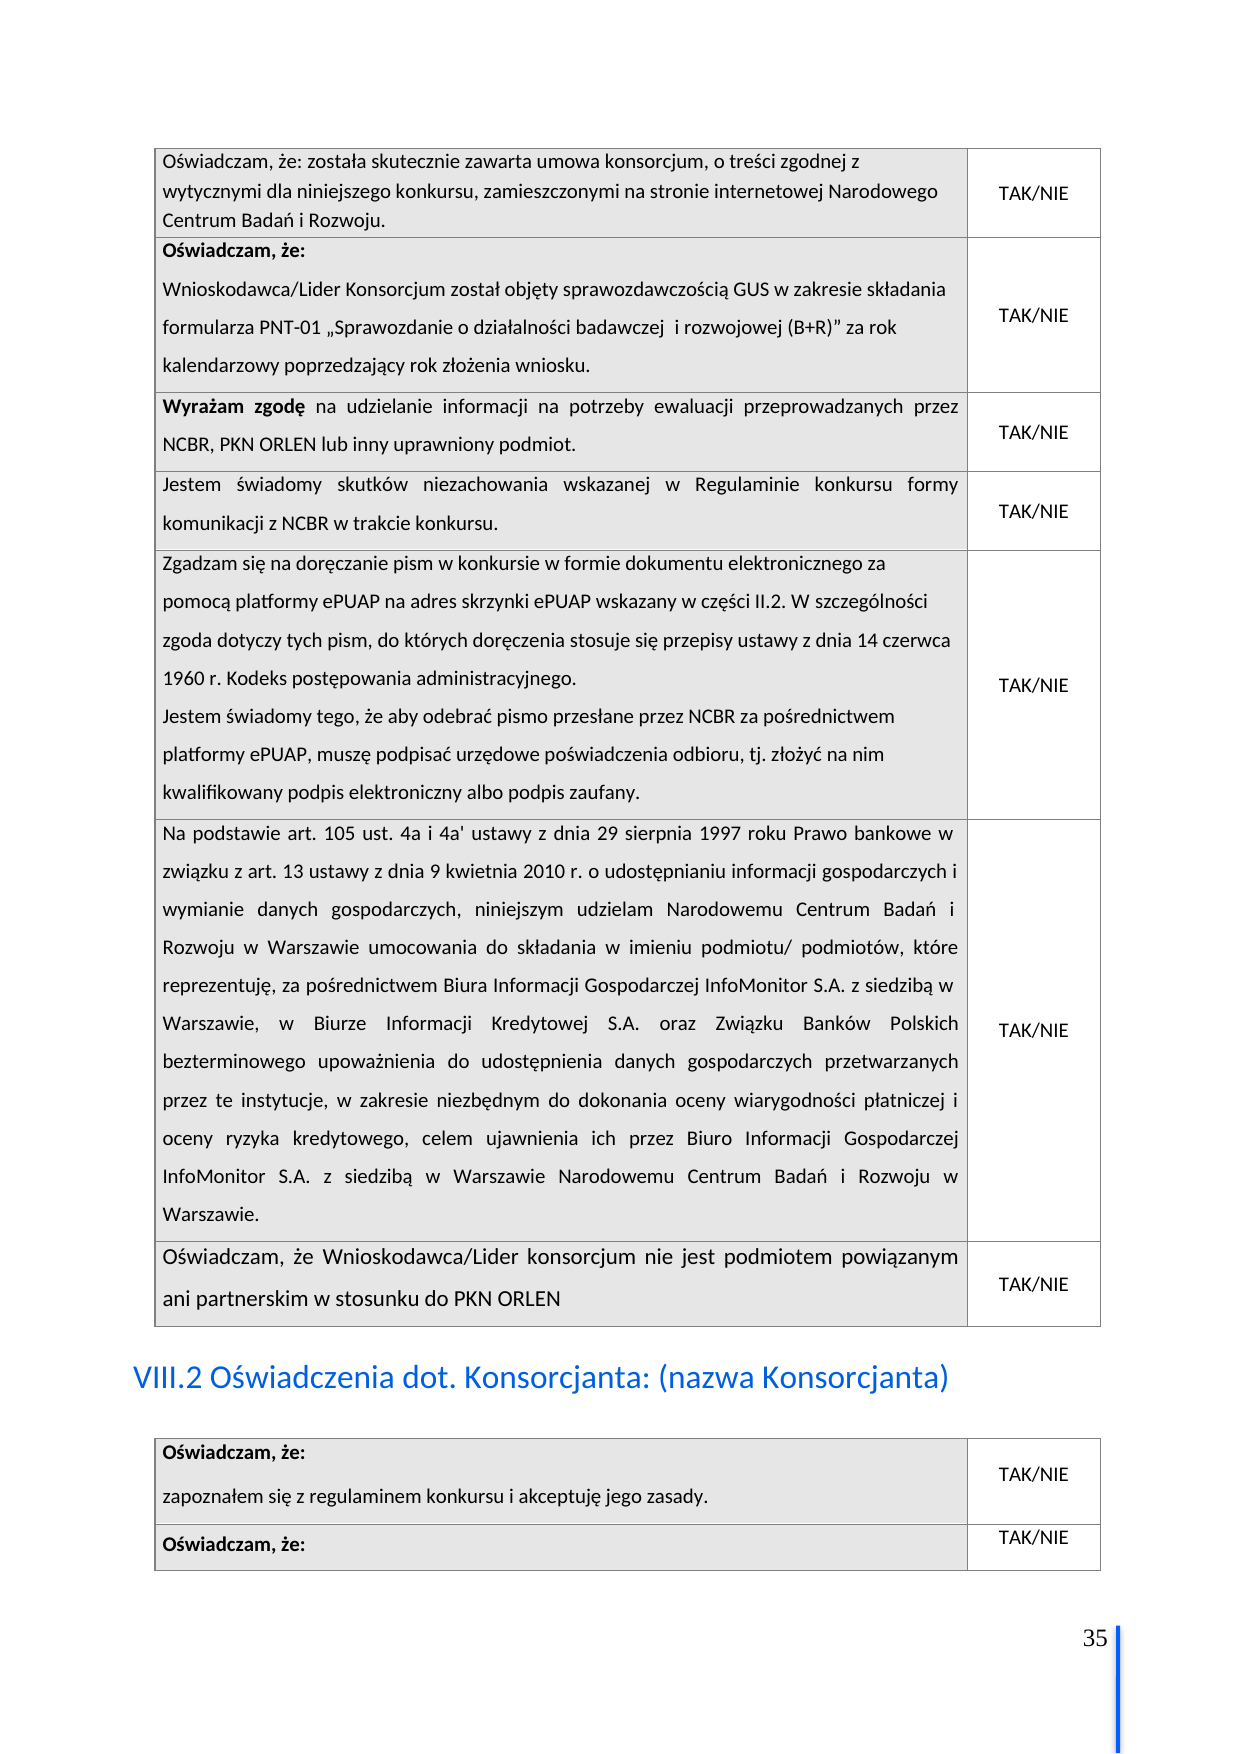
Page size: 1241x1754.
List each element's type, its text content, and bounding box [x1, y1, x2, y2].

table_cell Oświadczam, że Wnioskodawca/Lider konsorcjum nie jest podmiotem powiązanym ani partnerskim w stosunku do PKN ORLEN [156, 1242, 967, 1326]
table_cell TAK/NIE [968, 393, 1100, 471]
table_cell TAK/NIE [968, 238, 1100, 392]
table_cell Oświadczam, że: Wnioskodawca/Lider Konsorcjum został objęty sprawozdawczością GUS w zakresie składania formularza PNT-01 „Sprawozdanie o działalności badawczej i rozwojowej (B+R)” za rok kalendarzowy poprzedzający rok złożenia wniosku. [156, 238, 967, 392]
table_header Oświadczam, że: zapoznałem się z regulaminem konkursu i akceptuję jego zasady. [156, 1439, 967, 1523]
table_cell Jestem świadomy skutków niezachowania wskazanej w Regulaminie konkursu formy komunikacji z NCBR w trakcie konkursu. [156, 472, 967, 549]
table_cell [156, 1525, 967, 1570]
table_cell Wyrażam zgodę na udzielanie informacji na potrzeby ewaluacji przeprowadzanych przez NCBR, PKN ORLEN lub inny uprawniony podmiot. [156, 393, 967, 471]
table_cell TAK/NIE [968, 551, 1100, 819]
table_cell Na podstawie art. 105 ust. 4a i 4a' ustawy z dnia 29 sierpnia 1997 roku Prawo bankowe w związku z art. 13 ustawy z dnia 9 kwietnia 2010 r. o udostępnianiu informacji gospodarczych i wymianie danych gospodarczych, niniejszym udzielam Narodowemu Centrum Badań i Rozwoju w Warszawie umocowania do składania w imieniu podmiotu/ podmiotów, które reprezentuję, za pośrednictwem Biura Informacji Gospodarczej InfoMonitor S.A. z siedzibą w Warszawie, w Biurze Informacji Kredytowej S.A. oraz Związku Banków Polskich bezterminowego upoważnienia do udostępnienia danych gospodarczych przetwarzanych przez te instytucje, w zakresie niezbędnym do dokonania oceny wiarygodności płatniczej i oceny ryzyka kredytowego, celem ujawnienia ich przez Biuro Informacji Gospodarczej InfoMonitor S.A. z siedzibą w Warszawie Narodowemu Centrum Badań i Rozwoju w Warszawie. [156, 820, 967, 1241]
table_cell TAK/NIE [968, 1525, 1100, 1570]
table_header TAK/NIE [968, 1439, 1100, 1523]
table_cell TAK/NIE [968, 472, 1100, 549]
table_cell TAK/NIE [968, 1242, 1100, 1326]
table_cell TAK/NIE [968, 820, 1100, 1241]
table_cell Zgadzam się na doręczanie pism w konkursie w formie dokumentu elektronicznego za pomocą platformy ePUAP na adres skrzynki ePUAP wskazany w części II.2. W szczególności zgoda dotyczy tych pism, do których doręczenia stosuje się przepisy ustawy z dnia 14 czerwca 1960 r. Kodeks postępowania administracyjnego. Jestem świadomy tego, że aby odebrać pismo przesłane przez NCBR za pośrednictwem platformy ePUAP, muszę podpisać urzędowe poświadczenia odbioru, tj. złożyć na nim kwalifikowany podpis elektroniczny albo podpis zaufany. [156, 551, 967, 819]
table_cell Oświadczam, że: została skutecznie zawarta umowa konsorcjum, o treści zgodnej z wytycznymi dla niniejszego konkursu, zamieszczonymi na stronie internetowej Narodowego Centrum Badań i Rozwoju. [156, 149, 967, 237]
list VIII.2 Oświadczenia dot. Konsorcjanta: (nazwa Konsorcjanta) [133, 1356, 1152, 1397]
table_cell TAK/NIE [968, 149, 1100, 237]
